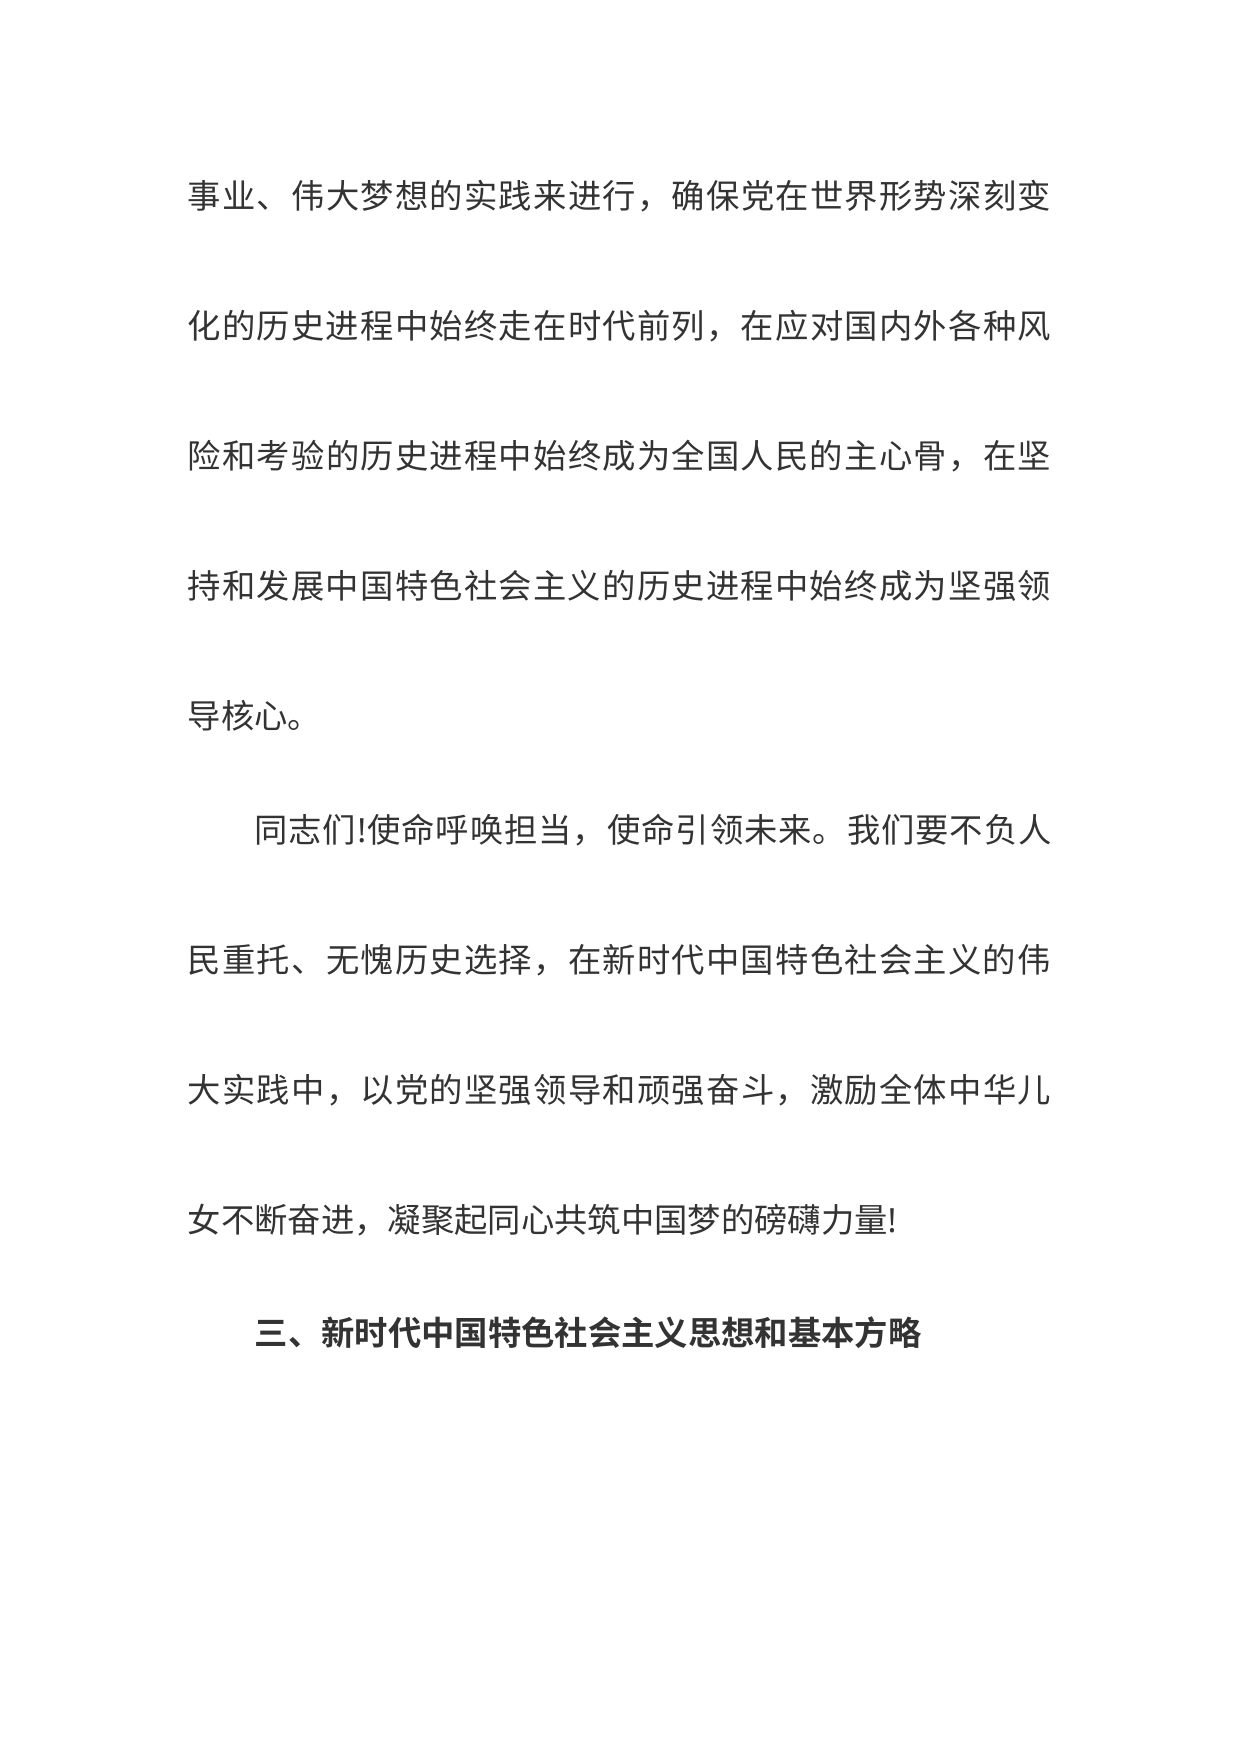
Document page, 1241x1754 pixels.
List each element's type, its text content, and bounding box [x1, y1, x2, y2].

text 同志们!使命呼唤担当，使命引领未来。我们要不负人民重托、无愧历史选择，在新时代中国特色社会主义的伟大实践中，以党的坚强领导和顽强奋斗，激励全体中华儿女不断奋进，凝聚起同心共筑中国梦的磅礴力量! [187, 795, 1053, 1250]
text 三、新时代中国特色社会主义思想和基本方略 [187, 1299, 1053, 1364]
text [187, 162, 1053, 747]
